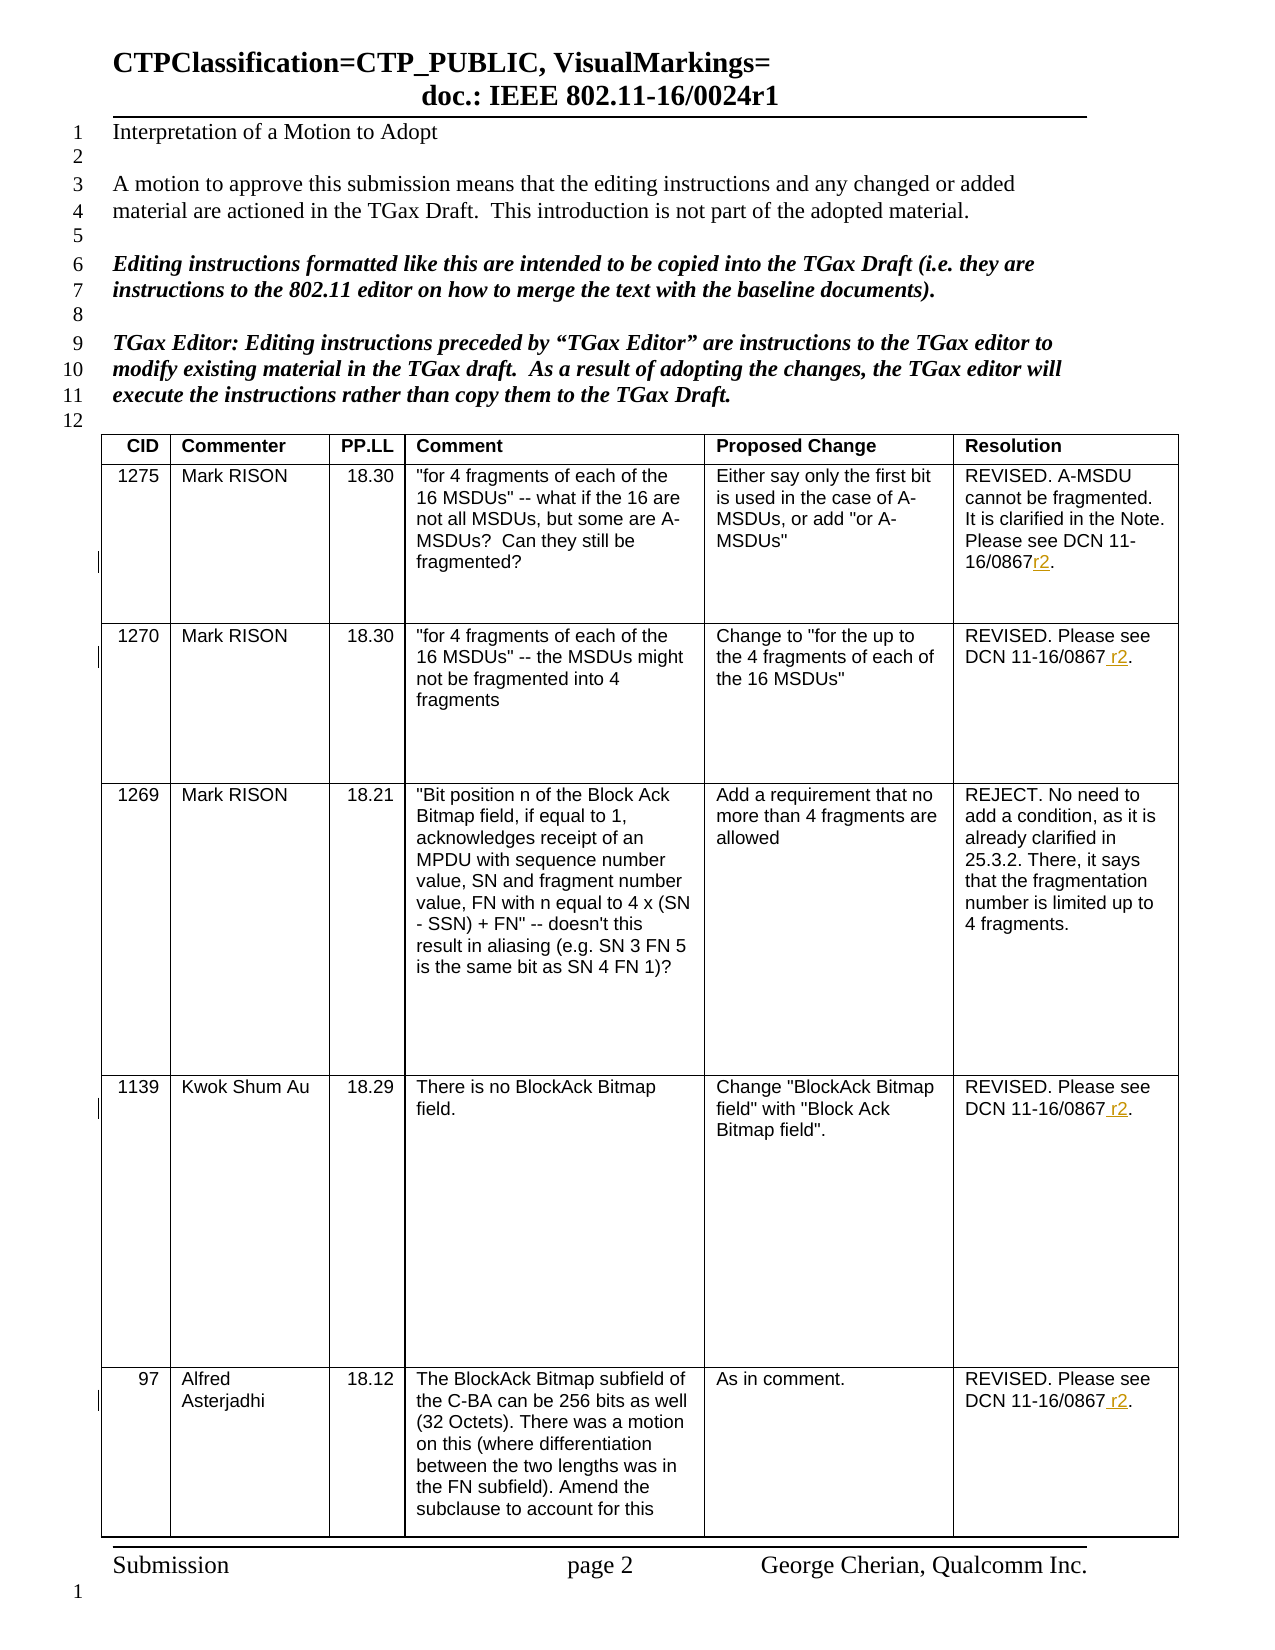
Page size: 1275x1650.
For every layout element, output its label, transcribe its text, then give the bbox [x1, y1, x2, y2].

table_cell REVISED. A-MSDU cannot be fragmented. It is clarified in the Note. Please see DCN 11-16/0867. [954, 465, 1178, 623]
text A motion to approve this submission means that the editing instructions and any changed or added material are actioned in the TGax Draft. This introduction is not part of the adopted material. [112, 171, 1087, 223]
table_header Resolution [954, 435, 1178, 464]
table_header PP.LL [330, 435, 404, 464]
table_cell REVISED. Please see DCN 11-16/0867. [954, 1076, 1178, 1367]
table_cell "Bit position n of the Block Ack Bitmap field, if equal to 1, acknowledges receipt of an MPDU with sequence number value, SN and fragment number value, FN with n equal to 4 x (SN - SSN) + FN" -- doesn't this result in aliasing (e.g. SN 3 FN 5 is the same bit as SN 4 FN 1)? [406, 784, 704, 1075]
table_cell "for 4 fragments of each of the 16 MSDUs" -- what if the 16 are not all MSDUs, but some are A-MSDUs? Can they still be fragmented? [406, 465, 704, 623]
table_cell Either say only the first bit is used in the case of A-MSDUs, or add "or A-MSDUs" [705, 465, 953, 623]
table_cell Kwok Shum Au [171, 1076, 329, 1367]
text TGax Editor: Editing instructions preceded by “TGax Editor” are instructions to the TGax editor to modify existing material in the TGax draft. As a result of adopting the changes, the TGax editor will execute the instructions rather than copy them to the TGax Draft. [112, 329, 1087, 408]
table_cell Add a requirement that no more than 4 fragments are allowed [705, 784, 953, 1075]
text Interpretation of a Motion to Adopt [112, 118, 1087, 144]
table_cell REVISED. Please see DCN 11-16/0867. [954, 1368, 1178, 1536]
table_cell Change "BlockAck Bitmap field" with "Block Ack Bitmap field". [705, 1076, 953, 1367]
table_cell REVISED. Please see DCN 11-16/0867. [954, 624, 1178, 783]
table_cell 1270 [102, 624, 170, 783]
table_cell Change to "for the up to the 4 fragments of each of the 16 MSDUs" [705, 624, 953, 783]
table_cell 18.30 [330, 465, 404, 623]
table_cell Mark RISON [171, 784, 329, 1075]
table_header Proposed Change [705, 435, 953, 464]
table_cell 18.30 [330, 624, 404, 783]
table_cell Mark RISON [171, 624, 329, 783]
table_cell There is no BlockAck Bitmap field. [406, 1076, 704, 1367]
table_cell Alfred Asterjadhi [171, 1368, 329, 1536]
text Editing instructions formatted like this are intended to be copied into the TGax Draft (i.e. they are instructions to the 802.11 editor on how to merge the text with the baseline documents). [112, 249, 1087, 302]
table_header Comment [406, 435, 704, 464]
table_cell 18.29 [330, 1076, 404, 1367]
table_cell 1139 [102, 1076, 170, 1367]
table_cell 18.12 [330, 1368, 404, 1536]
table_cell 1269 [102, 784, 170, 1075]
table_cell 18.21 [330, 784, 404, 1075]
table_cell As in comment. [705, 1368, 953, 1536]
table_cell 97 [102, 1368, 170, 1536]
table_cell REJECT. No need to add a condition, as it is already clarified in 25.3.2. There, it says that the fragmentation number is limited up to 4 fragments. [954, 784, 1178, 1075]
table_cell "for 4 fragments of each of the 16 MSDUs" -- the MSDUs might not be fragmented into 4 fragments [406, 624, 704, 783]
table_header CID [102, 435, 170, 464]
table_cell Mark RISON [171, 465, 329, 623]
table_header Commenter [171, 435, 329, 464]
table_cell 1275 [102, 465, 170, 623]
